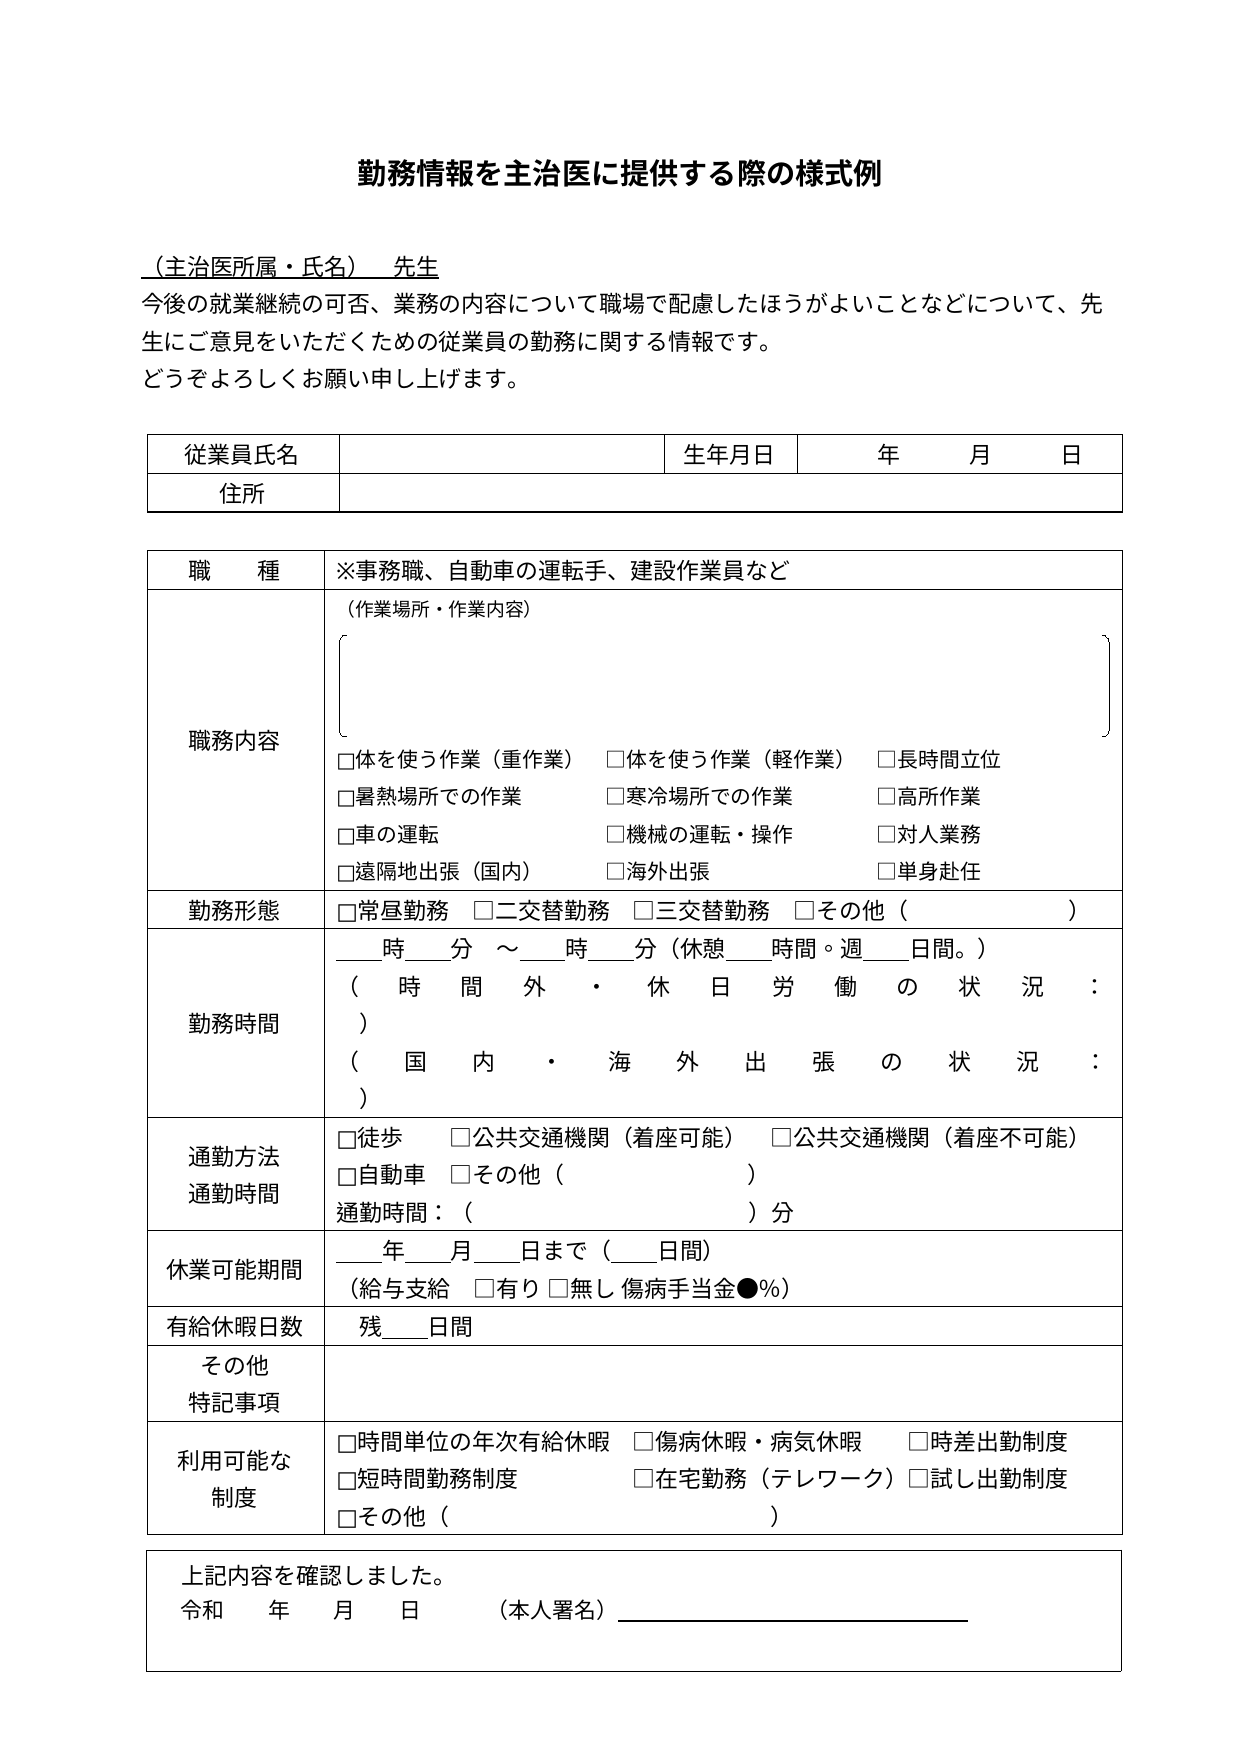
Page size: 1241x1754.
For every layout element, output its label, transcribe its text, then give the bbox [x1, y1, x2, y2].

table_cell その他 特記事項 [148, 1346, 324, 1421]
table_cell 年 月 日まで（ 日間） （給与支給 □有り □無し 傷病手当金●％） [325, 1231, 1122, 1306]
table_cell 有給休暇日数 [148, 1307, 324, 1345]
list （主治医所属・氏名） 先生 [118, 247, 1122, 284]
table_cell 時 分 ～ 時 分（休憩 時間。週 日間。） （時間外・休日労働の状況： ） （国内・海外出張の状況： ） [325, 929, 1122, 1117]
table_cell 住所 [148, 474, 339, 511]
table_cell 勤務形態 [148, 891, 324, 928]
table_cell □時間単位の年次有給休暇 □傷病休暇・病気休暇 □時差出勤制度 □短時間勤務制度 □在宅勤務（テレワーク）□試し出勤制度 □その他（ ） [325, 1422, 1122, 1534]
list どうぞよろしくお願い申し上げます。 [118, 359, 1122, 397]
table_cell （作業場所・作業内容） □体を使う作業（重作業） □体を使う作業（軽作業） □長時間立位 □暑熱場所での作業 □寒冷場所での作業 □高所作業 □車の運転 □機械の運転・操作 □対人業務 □遠隔地出張（国内） □海外出張 □単身赴任 [325, 590, 1122, 889]
table_cell 勤務時間 [148, 929, 324, 1117]
table_cell 職務内容 [148, 590, 324, 889]
table_cell 休業可能期間 [148, 1231, 324, 1306]
table_cell □徒歩 □公共交通機関（着座可能） □公共交通機関（着座不可能） □自動車 □その他（ ） 通勤時間：（ ）分 [325, 1118, 1122, 1230]
table_header 職 種 [148, 551, 324, 588]
text 勤務情報を主治医に提供する際の様式例 [118, 134, 1122, 209]
table_cell □常昼勤務 □二交替勤務 □三交替勤務 □その他（ ） [325, 891, 1122, 928]
table_header [340, 435, 664, 473]
table_cell [325, 1346, 1122, 1421]
table_header 年 月 日 [798, 435, 1122, 473]
table_cell 通勤方法 通勤時間 [148, 1118, 324, 1230]
table_cell 残 日間 [325, 1307, 1122, 1345]
table_cell [340, 474, 1122, 511]
table_header ※事務職、自動車の運転手、建設作業員など [325, 551, 1122, 588]
table_header 従業員氏名 [148, 435, 339, 473]
table_header 生年月日 [665, 435, 797, 473]
table_cell 利用可能な 制度 [148, 1422, 324, 1534]
list 今後の就業継続の可否、業務の内容について職場で配慮したほうがよいことなどについて、先生にご意見をいただくための従業員の勤務に関する情報です。 [141, 284, 1122, 359]
